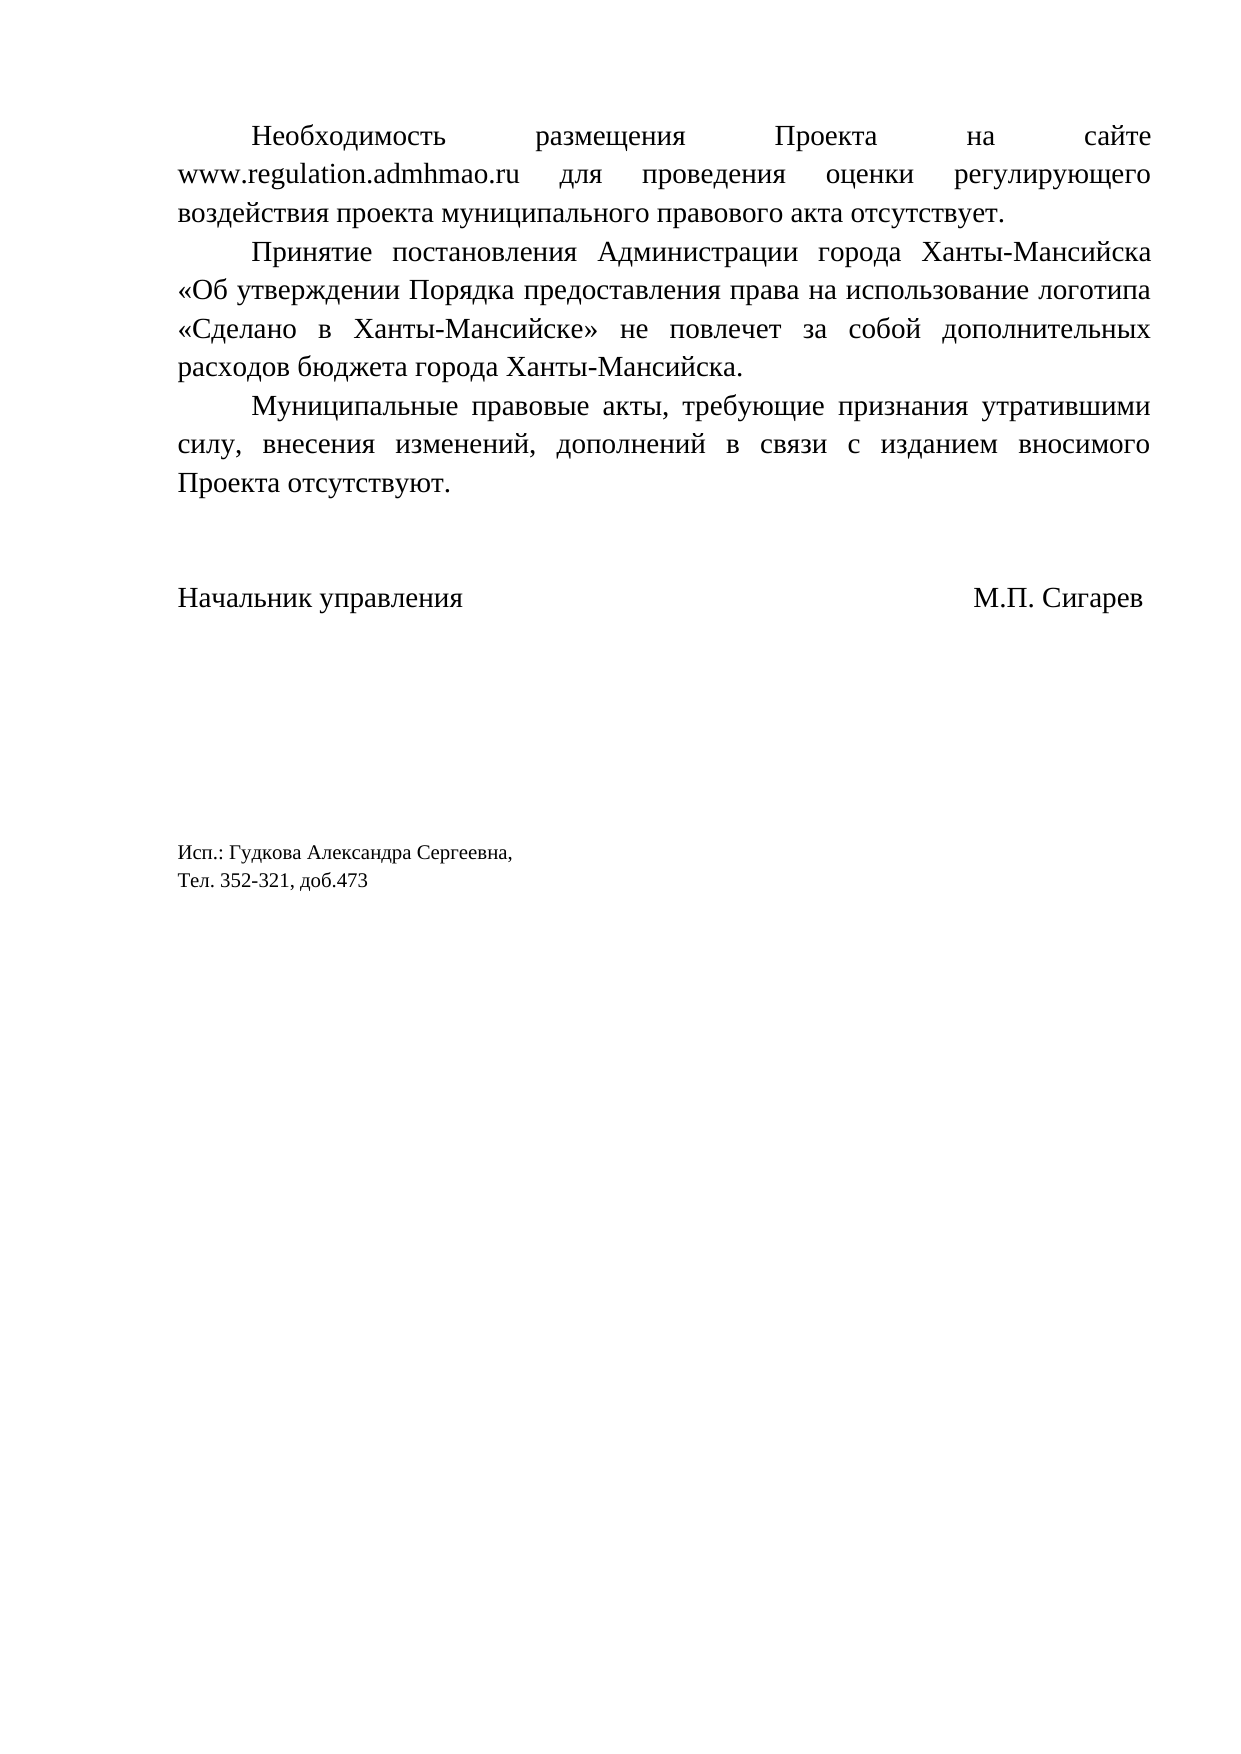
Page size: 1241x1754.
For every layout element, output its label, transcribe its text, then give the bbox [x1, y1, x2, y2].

text Принятие постановления Администрации города Ханты-Мансийска «Об утверждении Порядка предоставления права на использование логотипа «Сделано в Ханты-Мансийске» не повлечет за собой дополнительных расходов бюджета города Ханты-Мансийска. [177, 234, 1152, 383]
text Тел. 352-321, доб.473 [177, 868, 1152, 892]
text Исп.: Гудкова Александра Сергеевна, [177, 840, 1152, 864]
text Начальник управления М.П. Сигарев [177, 581, 1152, 614]
text Необходимость размещения Проекта на сайте www.regulation.admhmao.ru для проведения оценки регулирующего воздействия проекта муниципального правового акта отсутствует. [177, 118, 1152, 229]
text Муниципальные правовые акты, требующие признания утратившими силу, внесения изменений, дополнений в связи с изданием вносимого Проекта отсутствуют. [177, 388, 1152, 498]
